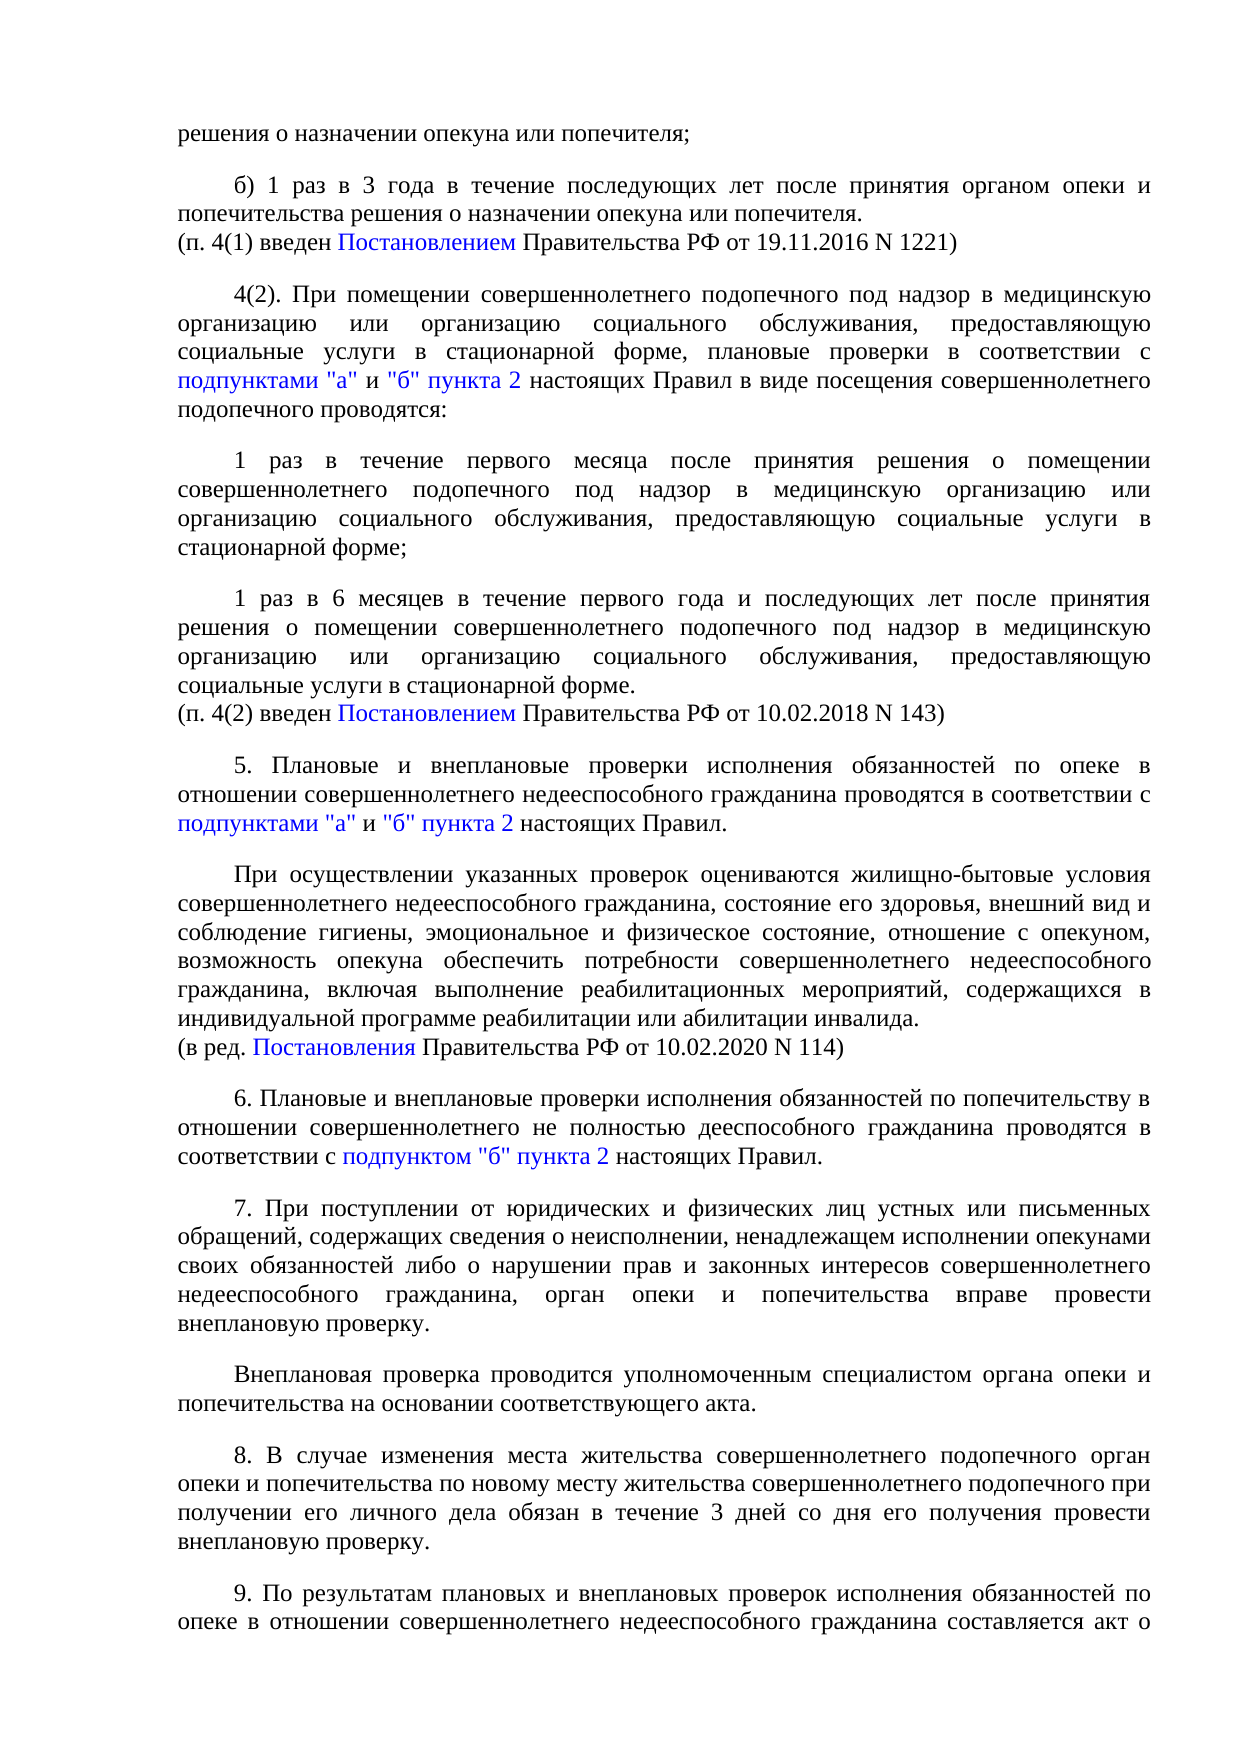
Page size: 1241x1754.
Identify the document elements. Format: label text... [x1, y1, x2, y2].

text 1 раз в течение первого месяца после принятия решения о помещении совершеннолетнего подопечного под надзор в медицинскую организацию или организацию социального обслуживания, предоставляющую социальные услуги в стационарной форме; [177, 446, 1152, 561]
text 4(2). При помещении совершеннолетнего подопечного под надзор в медицинскую организацию или организацию социального обслуживания, предоставляющую социальные услуги в стационарной форме, плановые проверки в соответствии с подпунктами "а" и "б" пункта 2 настоящих Правил в виде посещения совершеннолетнего подопечного проводятся: [177, 279, 1152, 423]
text (п. 4(2) введен Постановлением Правительства РФ от 10.02.2018 N 143) [177, 698, 1152, 727]
text Внеплановая проверка проводится уполномоченным специалистом органа опеки и попечительства на основании соответствующего акта. [177, 1359, 1152, 1417]
text 7. При поступлении от юридических и физических лиц устных или письменных обращений, содержащих сведения о неисполнении, ненадлежащем исполнении опекунами своих обязанностей либо о нарушении прав и законных интересов совершеннолетнего недееспособного гражданина, орган опеки и попечительства вправе провести внеплановую проверку. [177, 1193, 1152, 1336]
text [177, 1578, 1152, 1635]
text 1 раз в 6 месяцев в течение первого года и последующих лет после принятия решения о помещении совершеннолетнего подопечного под надзор в медицинскую организацию или организацию социального обслуживания, предоставляющую социальные услуги в стационарной форме. [177, 583, 1152, 698]
text (в ред. Постановления Правительства РФ от 10.02.2020 N 114) [177, 1032, 1152, 1061]
text б) 1 раз в 3 года в течение последующих лет после принятия органом опеки и попечительства решения о назначении опекуна или попечителя. [177, 170, 1152, 227]
text При осуществлении указанных проверок оцениваются жилищно-бытовые условия совершеннолетнего недееспособного гражданина, состояние его здоровья, внешний вид и соблюдение гигиены, эмоциональное и физическое состояние, отношение с опекуном, возможность опекуна обеспечить потребности совершеннолетнего недееспособного гражданина, включая выполнение реабилитационных мероприятий, содержащихся в индивидуальной программе реабилитации или абилитации инвалида. [177, 859, 1152, 1032]
text 8. В случае изменения места жительства совершеннолетнего подопечного орган опеки и попечительства по новому месту жительства совершеннолетнего подопечного при получении его личного дела обязан в течение 3 дней со дня его получения провести внеплановую проверку. [177, 1440, 1152, 1555]
text 6. Плановые и внеплановые проверки исполнения обязанностей по попечительству в отношении совершеннолетнего не полностью дееспособного гражданина проводятся в соответствии с подпунктом "б" пункта 2 настоящих Правил. [177, 1083, 1152, 1170]
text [177, 118, 1152, 147]
text (п. 4(1) введен Постановлением Правительства РФ от 19.11.2016 N 1221) [177, 227, 1152, 256]
text 5. Плановые и внеплановые проверки исполнения обязанностей по опеке в отношении совершеннолетнего недееспособного гражданина проводятся в соответствии с подпунктами "а" и "б" пункта 2 настоящих Правил. [177, 750, 1152, 836]
